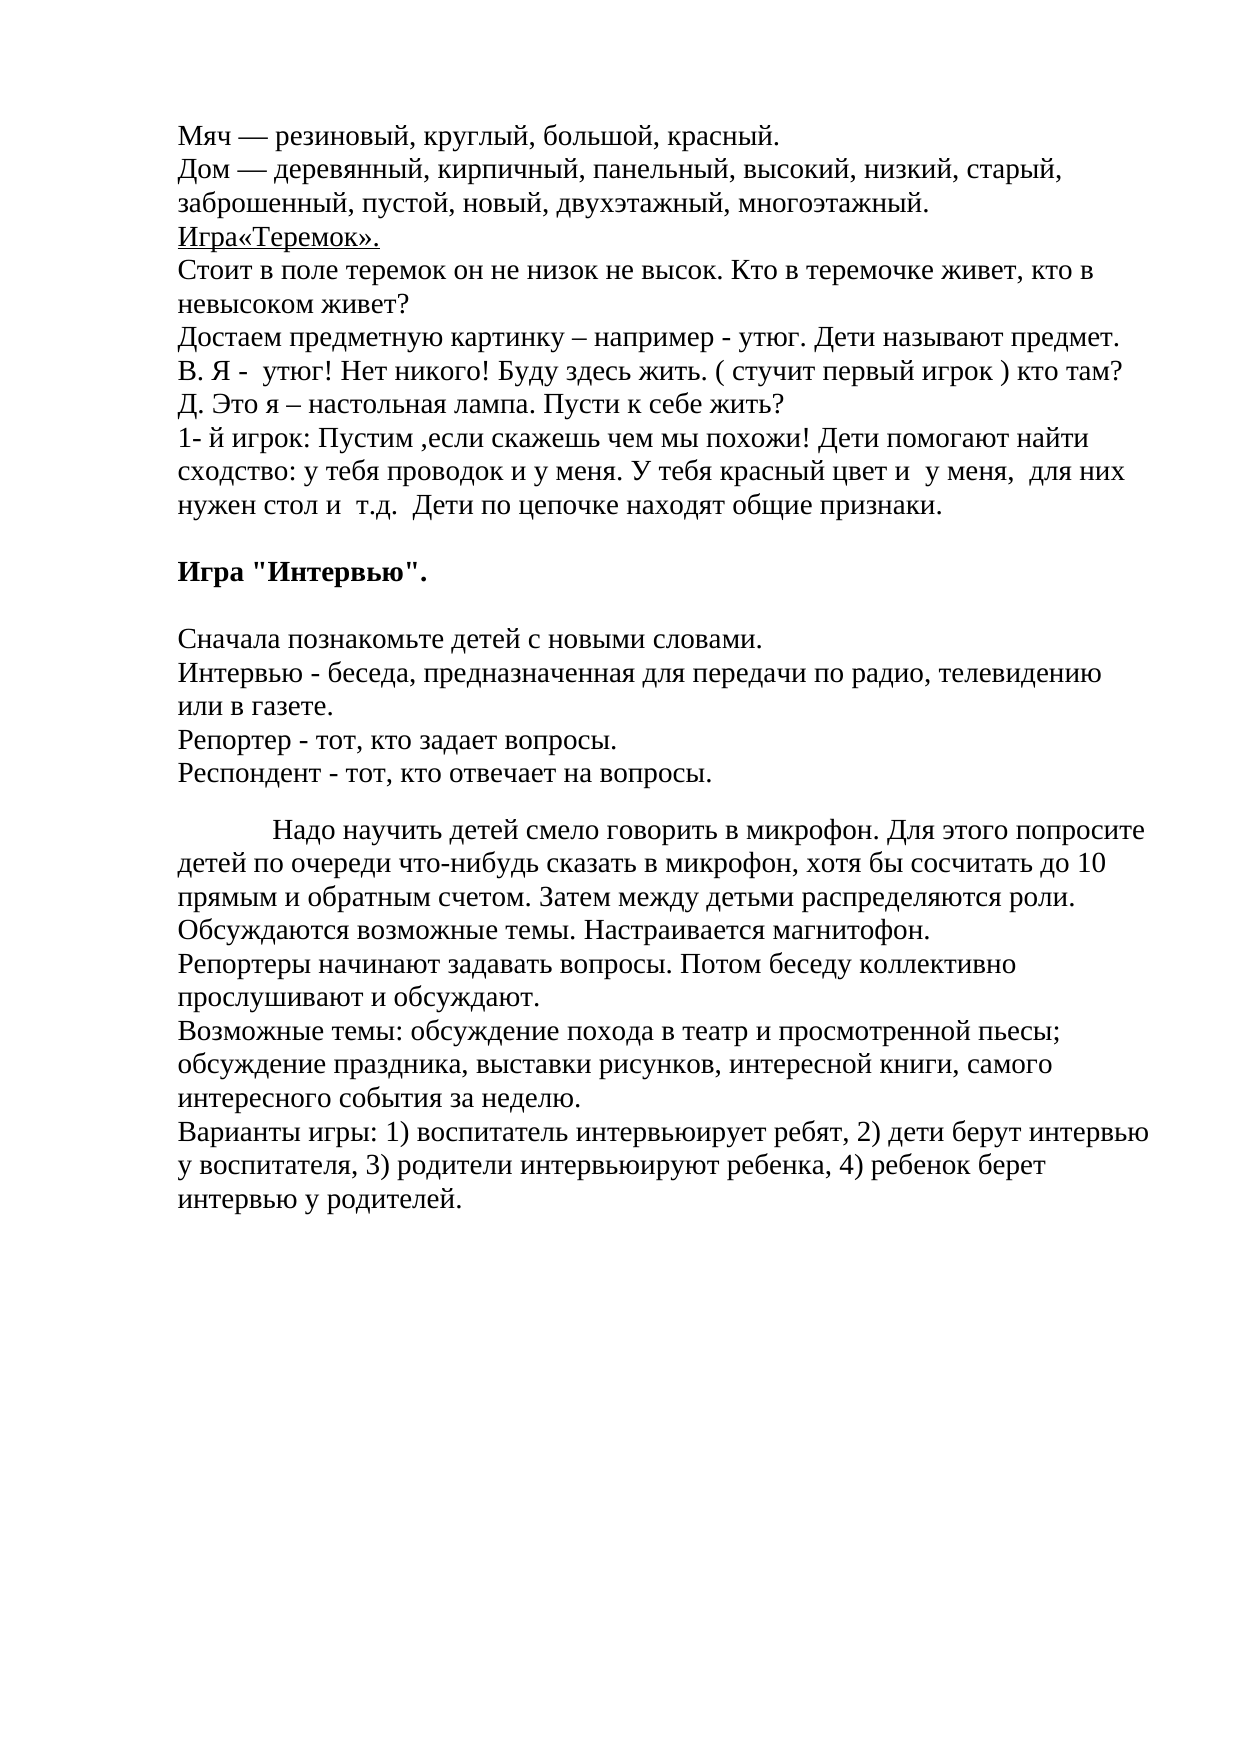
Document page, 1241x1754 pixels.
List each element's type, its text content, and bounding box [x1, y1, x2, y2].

text Сначала познакомьте детей с новыми словами. Интервью - беседа, предназначенная для передачи по радио, телевидению или в газете. Репортер - тот, кто задает вопросы. Респондент - тот, кто отвечает на вопросы. [177, 621, 1152, 789]
text Игра "Интервью". [177, 554, 1152, 588]
text Игра«Теремок». Стоит в поле теремок он не низок не высок. Кто в теремочке живет, кто в невысоком живет? Достаем предметную картинку – например - утюг. Дети называют предмет. В. Я - утюг! Нет никого! Буду здесь жить. ( стучит первый игрок ) кто там? Д. Это я – настольная лампа. Пусти к себе жить? 1- й игрок: Пустим ,если скажешь чем мы похожи! Дети помогают найти сходство: у тебя проводок и у меня. У тебя красный цвет и у меня, для них нужен стол и т.д. Дети по цепочке находят общие признаки. [177, 219, 1152, 554]
text Надо научить детей смело говорить в микрофон. Для этого попросите детей по очереди что-нибудь сказать в микрофон, хотя бы сосчитать до 10 прямым и обратным счетом. Затем между детьми распределяются роли. Обсуждаются возможные темы. Настраивается магнитофон. [177, 789, 1152, 946]
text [177, 118, 1152, 219]
text Репортеры начинают задавать вопросы. Потом беседу коллективно прослушивают и обсуждают. Возможные темы: обсуждение похода в театр и просмотренной пьесы; обсуждение праздника, выставки рисунков, интересной книги, самого интересного события за неделю. Варианты игры: 1) воспитатель интервьюирует ребят, 2) дети берут интервью у воспитателя, 3) родители интервьюируют ребенка, 4) ребенок берет интервью у родителей. [177, 946, 1152, 1214]
